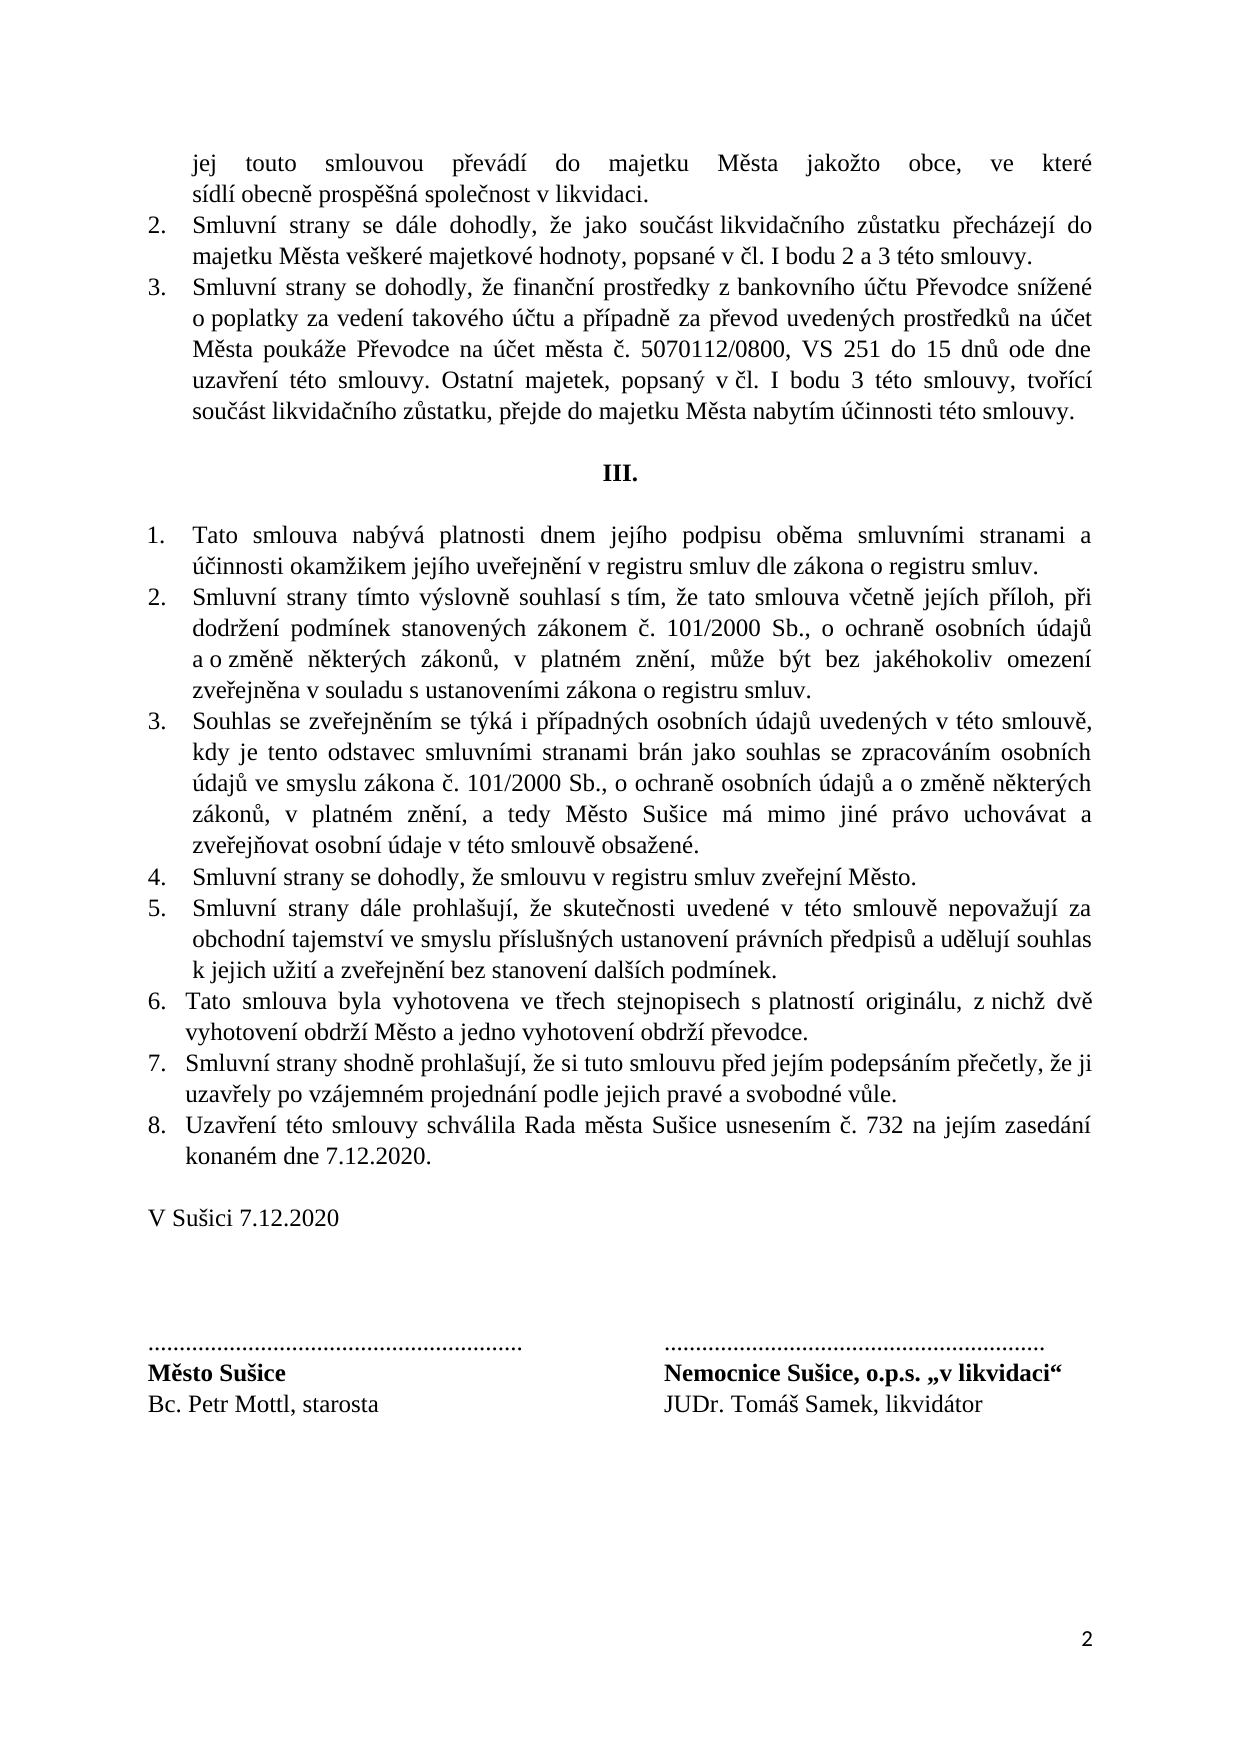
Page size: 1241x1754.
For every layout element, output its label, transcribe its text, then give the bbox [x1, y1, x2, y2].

list Smluvní strany se dále dohodly, že jako součást likvidačního zůstatku přecházejí do majetku Města veškeré majetkové hodnoty, popsané v čl. I bodu 2 a 3 této smlouvy. [148, 210, 1093, 269]
list Smluvní strany dále prohlašují, že skutečnosti uvedené v této smlouvě nepovažují za obchodní tajemství ve smyslu příslušných ustanovení právních předpisů a udělují souhlas k jejich užití a zveřejnění bez stanovení dalších podmínek. [148, 893, 1093, 983]
text III. [148, 458, 1093, 487]
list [148, 148, 1093, 207]
list Tato smlouva byla vyhotovena ve třech stejnopisech s platností originálu, z nichž dvě vyhotovení obdrží Město a jedno vyhotovení obdrží převodce. [148, 986, 1093, 1046]
text V Sušici 7.12.2020 [148, 1203, 1093, 1232]
text Bc. Petr Mottl, starosta JUDr. Tomáš Samek, likvidátor [148, 1389, 1093, 1418]
list Uzavření této smlouvy schválila Rada města Sušice usnesením č. 732 na jejím zasedání konaném dne 7.12.2020. [148, 1110, 1093, 1170]
list Souhlas se zveřejněním se týká i případných osobních údajů uvedených v této smlouvě, kdy je tento odstavec smluvními stranami brán jako souhlas se zpracováním osobních údajů ve smyslu zákona č. 101/2000 Sb., o ochraně osobních údajů a o změně některých zákonů, v platném znění, a tedy Město Sušice má mimo jiné právo uchovávat a zveřejňovat osobní údaje v této smlouvě obsažené. [148, 706, 1093, 859]
text ............................................................ ............................................................. [148, 1327, 1093, 1356]
list Tato smlouva nabývá platnosti dnem jejího podpisu oběma smluvními stranami a účinnosti okamžikem jejího uveřejnění v registru smluv dle zákona o registru smluv. [146, 520, 1093, 580]
list Smluvní strany tímto výslovně souhlasí s tím, že tato smlouva včetně jejích příloh, při dodržení podmínek stanovených zákonem č. 101/2000 Sb., o ochraně osobních údajů a o změně některých zákonů, v platném znění, může být bez jakéhokoliv omezení zveřejněna v souladu s ustanoveními zákona o registru smluv. [148, 582, 1093, 704]
text Město Sušice Nemocnice Sušice, o.p.s. „v likvidaci“ [148, 1358, 1093, 1387]
list Smluvní strany se dohodly, že smlouvu v registru smluv zveřejní Město. [148, 862, 1093, 890]
list Smluvní strany shodně prohlašují, že si tuto smlouvu před jejím podepsáním přečetly, že ji uzavřely po vzájemném projednání podle jejich pravé a svobodné vůle. [148, 1048, 1093, 1108]
list Smluvní strany se dohodly, že finanční prostředky z bankovního účtu Převodce snížené o poplatky za vedení takového účtu a případně za převod uvedených prostředků na účet Města poukáže Převodce na účet města č. 5070112/0800, VS 251 do 15 dnů ode dne uzavření této smlouvy. Ostatní majetek, popsaný v čl. I bodu 3 této smlouvy, tvořící součást likvidačního zůstatku, přejde do majetku Města nabytím účinnosti této smlouvy. [148, 272, 1093, 425]
